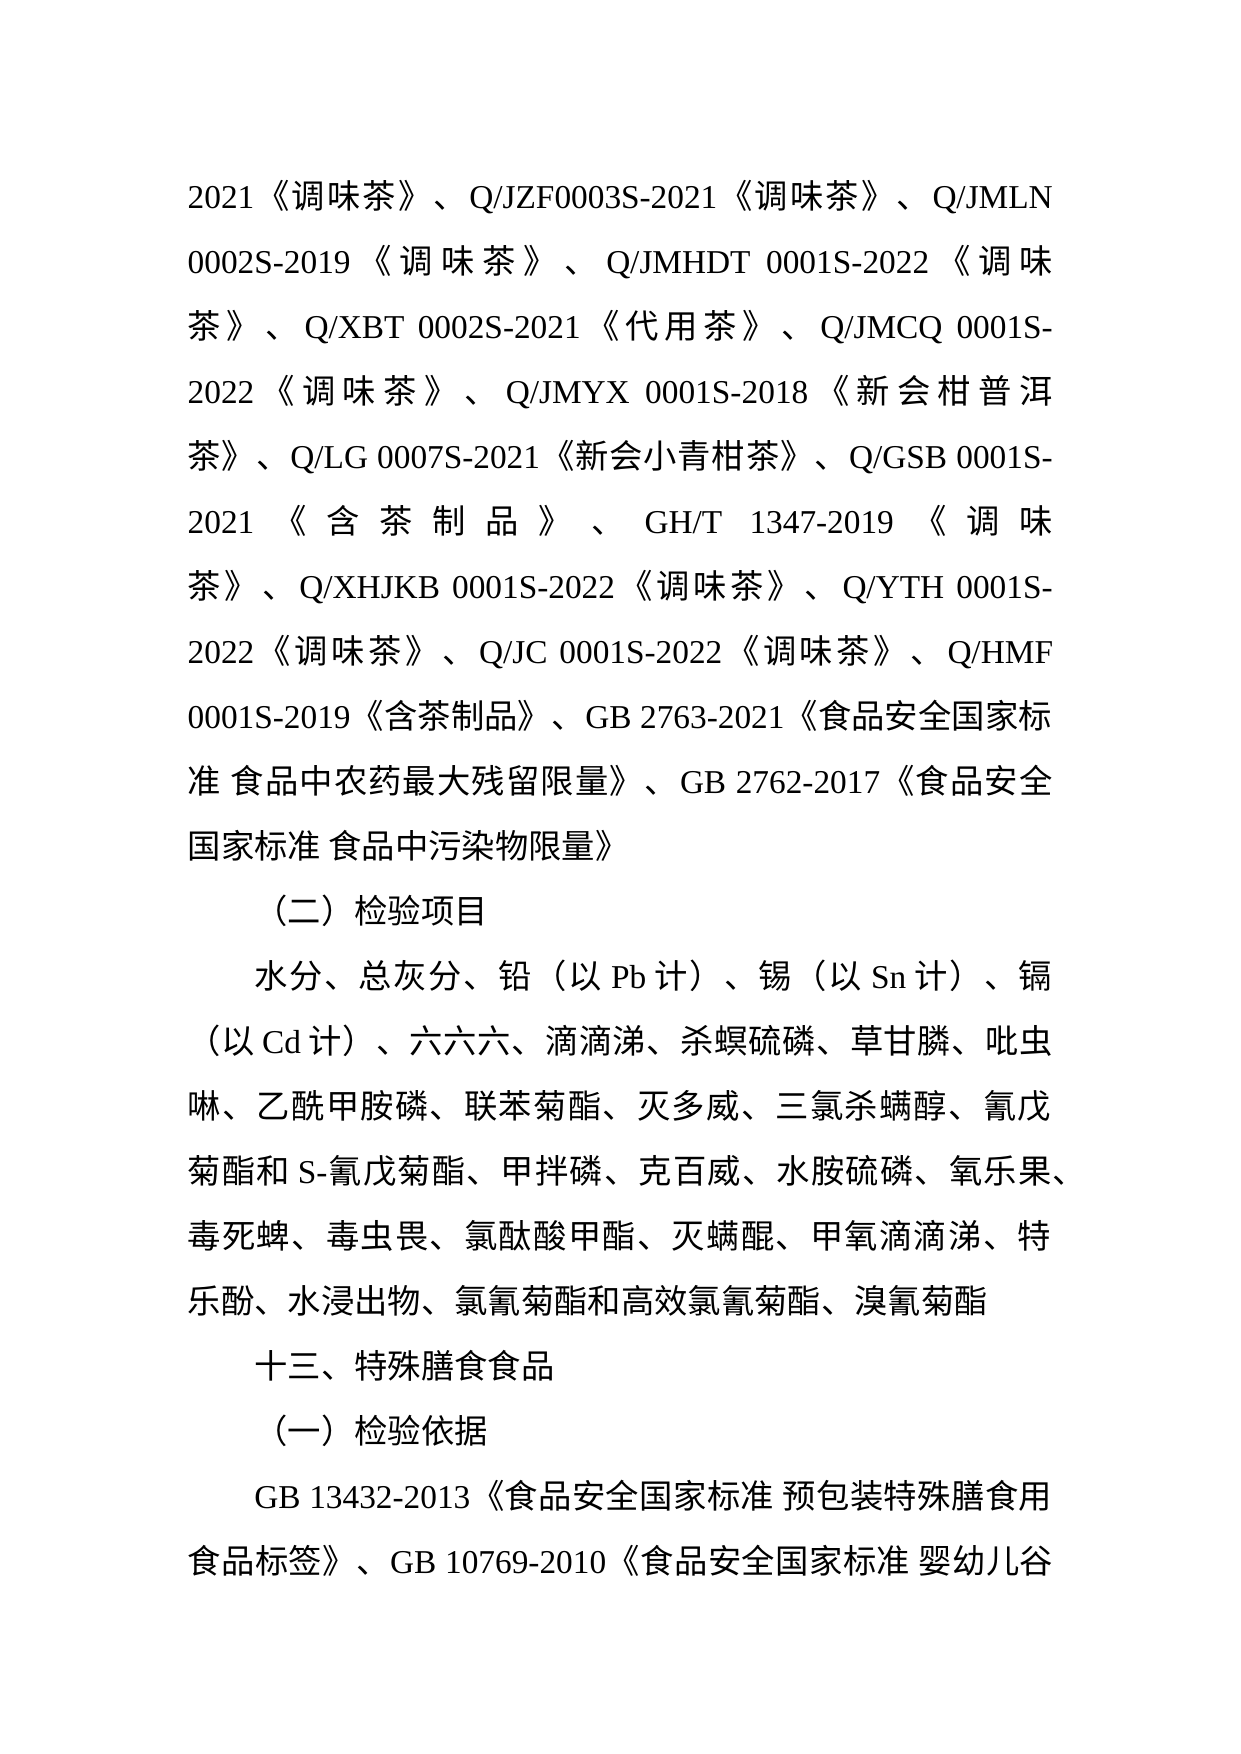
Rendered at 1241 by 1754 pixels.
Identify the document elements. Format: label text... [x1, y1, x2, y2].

text 水分、总灰分、铅（以Pb计）、锡（以Sn计）、镉（以Cd计）、六六六、滴滴涕、杀螟硫磷、草甘膦、吡虫啉、乙酰甲胺磷、联苯菊酯、灭多威、三氯杀螨醇、氰戊菊酯和S-氰戊菊酯、甲拌磷、克百威、水胺硫磷、氧乐果、毒死蜱、毒虫畏、氯酞酸甲酯、灭螨醌、甲氧滴滴涕、特乐酚、水浸出物、氯氰菊酯和高效氯氰菊酯、溴氰菊酯 [187, 942, 1053, 1332]
list （一）检验依据 [187, 1397, 1053, 1462]
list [187, 1462, 1053, 1592]
text 十三、特殊膳食食品 [187, 1332, 1053, 1397]
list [187, 162, 1053, 877]
list （二）检验项目 [187, 877, 1053, 942]
